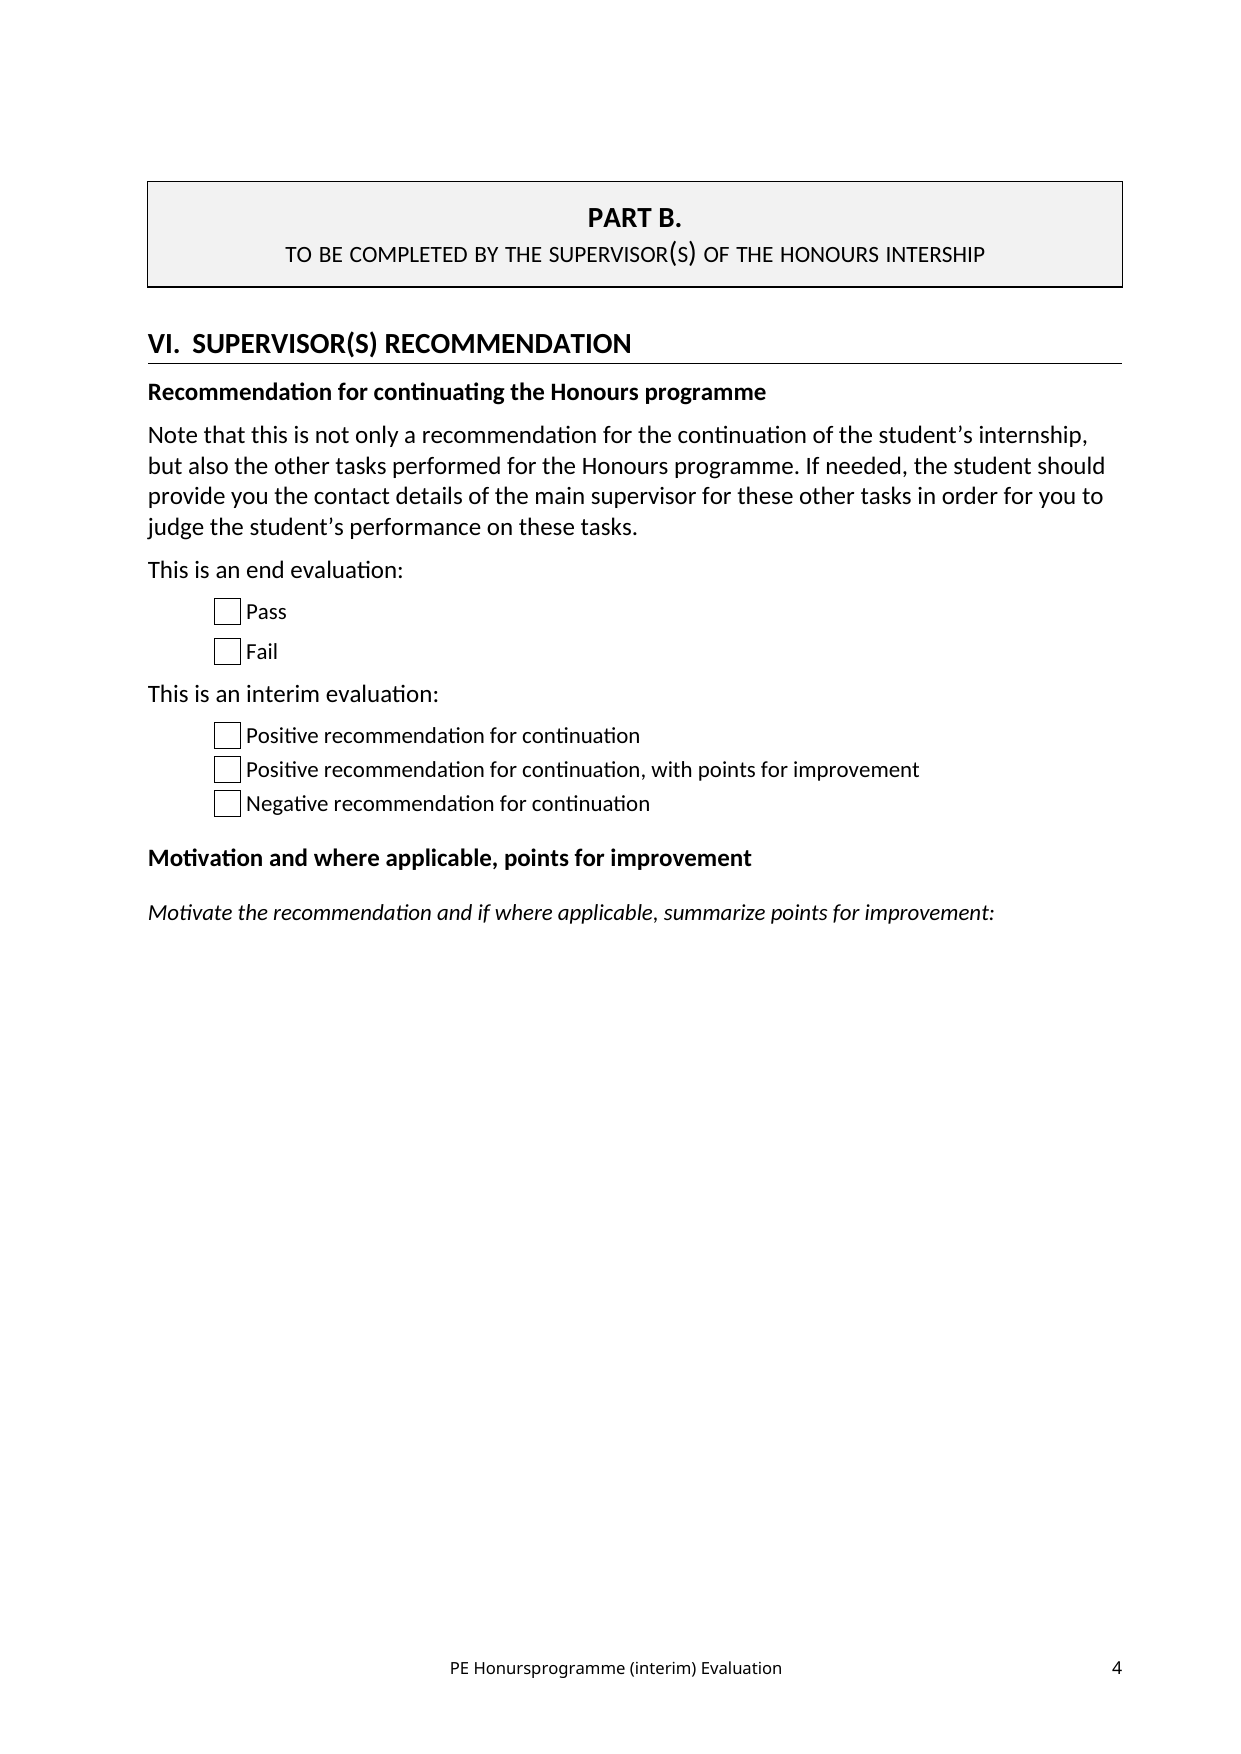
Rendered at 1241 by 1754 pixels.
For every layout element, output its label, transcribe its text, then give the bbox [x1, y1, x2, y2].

text Positive recommendation for continuation [213, 721, 1122, 749]
text Negative recommendation for continuation [213, 789, 1122, 817]
table_header PART B. to be completed by the supervisor(s) of the honours intership [148, 182, 1122, 286]
text This is an end evaluation: [148, 554, 1122, 584]
text Motivation and where applicable, points for improvement [148, 842, 1122, 873]
text This is an interim evaluation: [148, 678, 1122, 708]
text Positive recommendation for continuation, with points for improvement [213, 755, 1122, 783]
text Note that this is not only a recommendation for the continuation of the student’s internship, but also the other tasks performed for the Honours programme. If needed, the student should provide you the contact details of the main supervisor for these other tasks in order for you to judge the student’s performance on these tasks. [148, 419, 1122, 541]
text SUPERVISOR(S) RECOMMENDATION [148, 325, 1122, 363]
text Motivate the recommendation and if where applicable, summarize points for improvement: [148, 898, 1122, 926]
text Fail [148, 637, 1122, 665]
text Recommendation for continuating the Honours programme [148, 376, 1122, 407]
text Pass [213, 597, 1122, 625]
